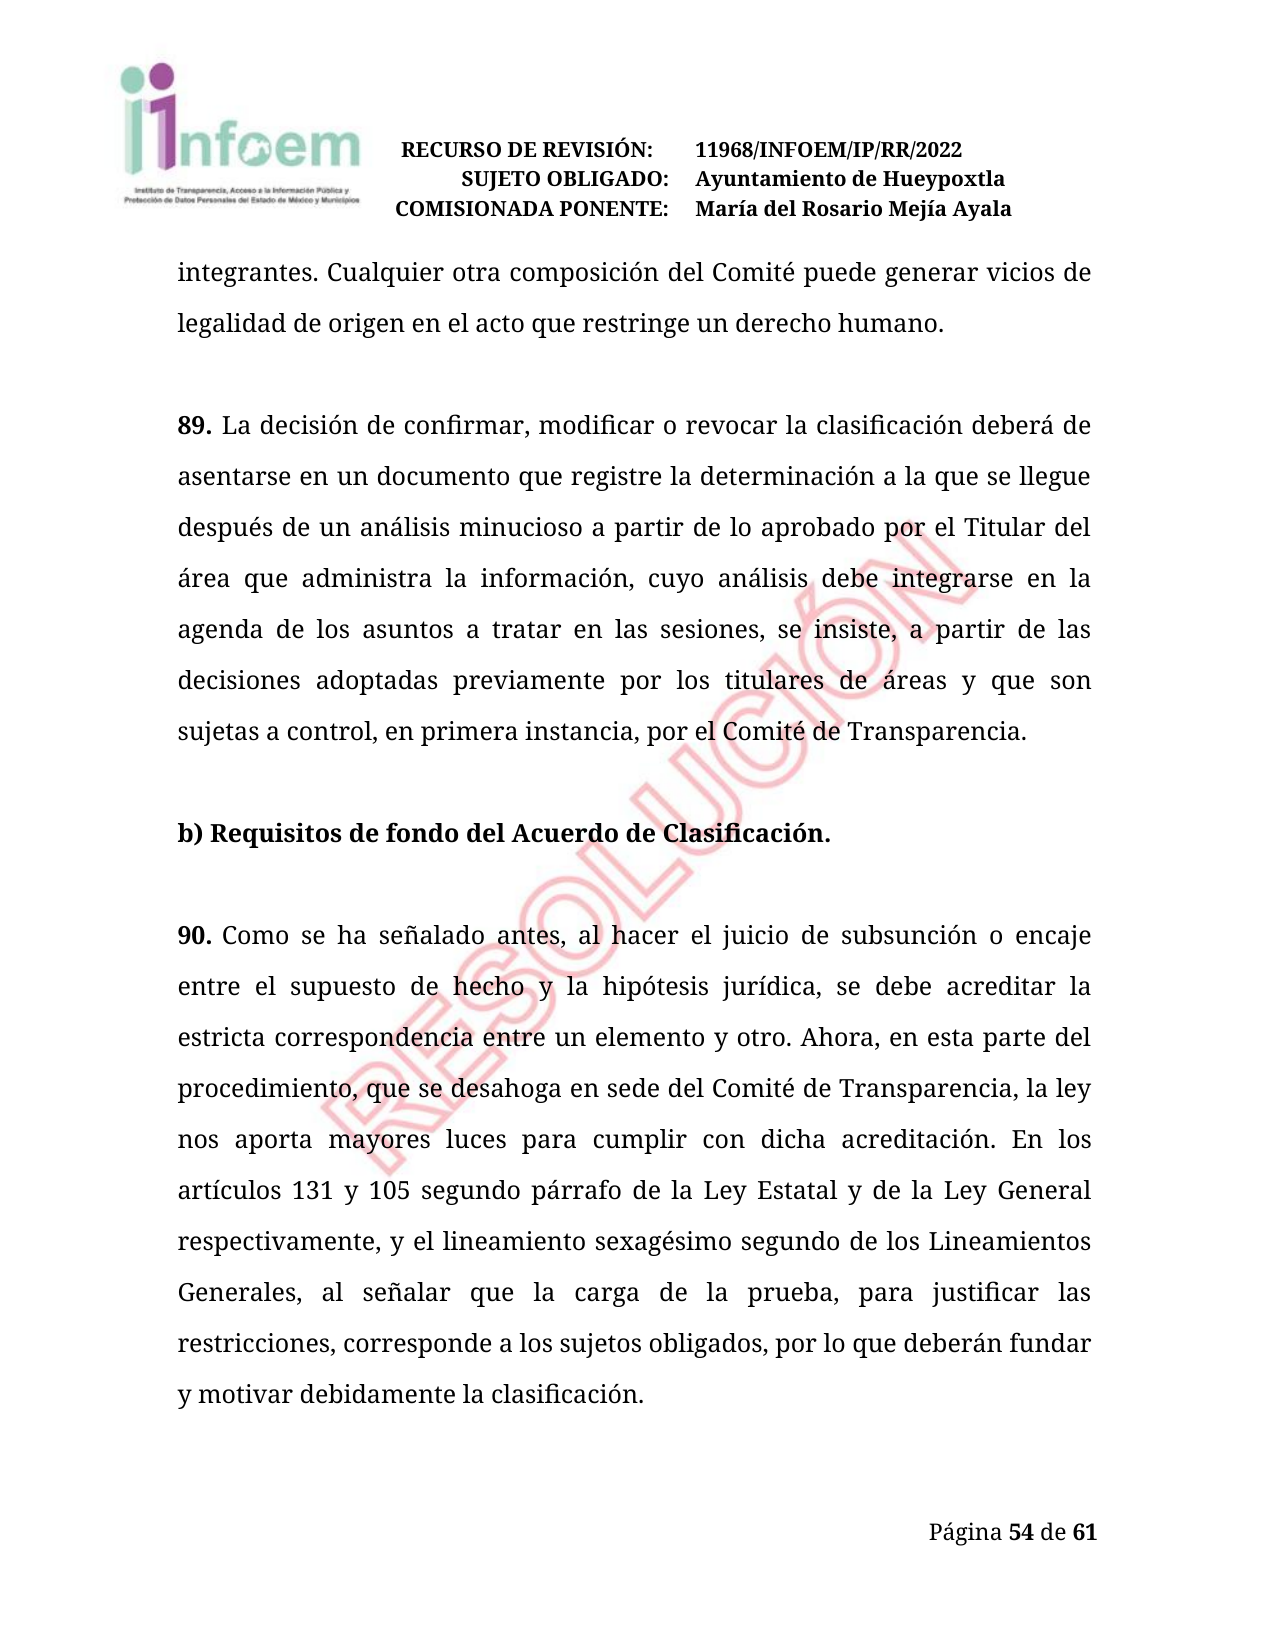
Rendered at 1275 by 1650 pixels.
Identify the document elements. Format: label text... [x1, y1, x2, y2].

list La decisión de confirmar, modificar o revocar la clasificación deberá de asentarse en un documento que registre la determinación a la que se llegue después de un análisis minucioso a partir de lo aprobado por el Titular del área que administra la información, cuyo análisis debe integrarse en la agenda de los asuntos a tratar en las sesiones, se insiste, a partir de las decisiones adoptadas previamente por los titulares de áreas y que son sujetas a control, en primera instancia, por el Comité de Transparencia. [177, 407, 1092, 748]
text b) Requisitos de fondo del Acuerdo de Clasificación. [177, 816, 1092, 850]
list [177, 254, 1092, 339]
list Como se ha señalado antes, al hacer el juicio de subsunción o encaje entre el supuesto de hecho y la hipótesis jurídica, se debe acreditar la estricta correspondencia entre un elemento y otro. Ahora, en esta parte del procedimiento, que se desahoga en sede del Comité de Transparencia, la ley nos aporta mayores luces para cumplir con dicha acreditación. En los artículos 131 y 105 segundo párrafo de la Ley Estatal y de la Ley General respectivamente, y el lineamiento sexagésimo segundo de los Lineamientos Generales, al señalar que la carga de la prueba, para justificar las restricciones, corresponde a los sujetos obligados, por lo que deberán fundar y motivar debidamente la clasificación. [177, 918, 1092, 1411]
picture [2, 3, 1265, 1647]
